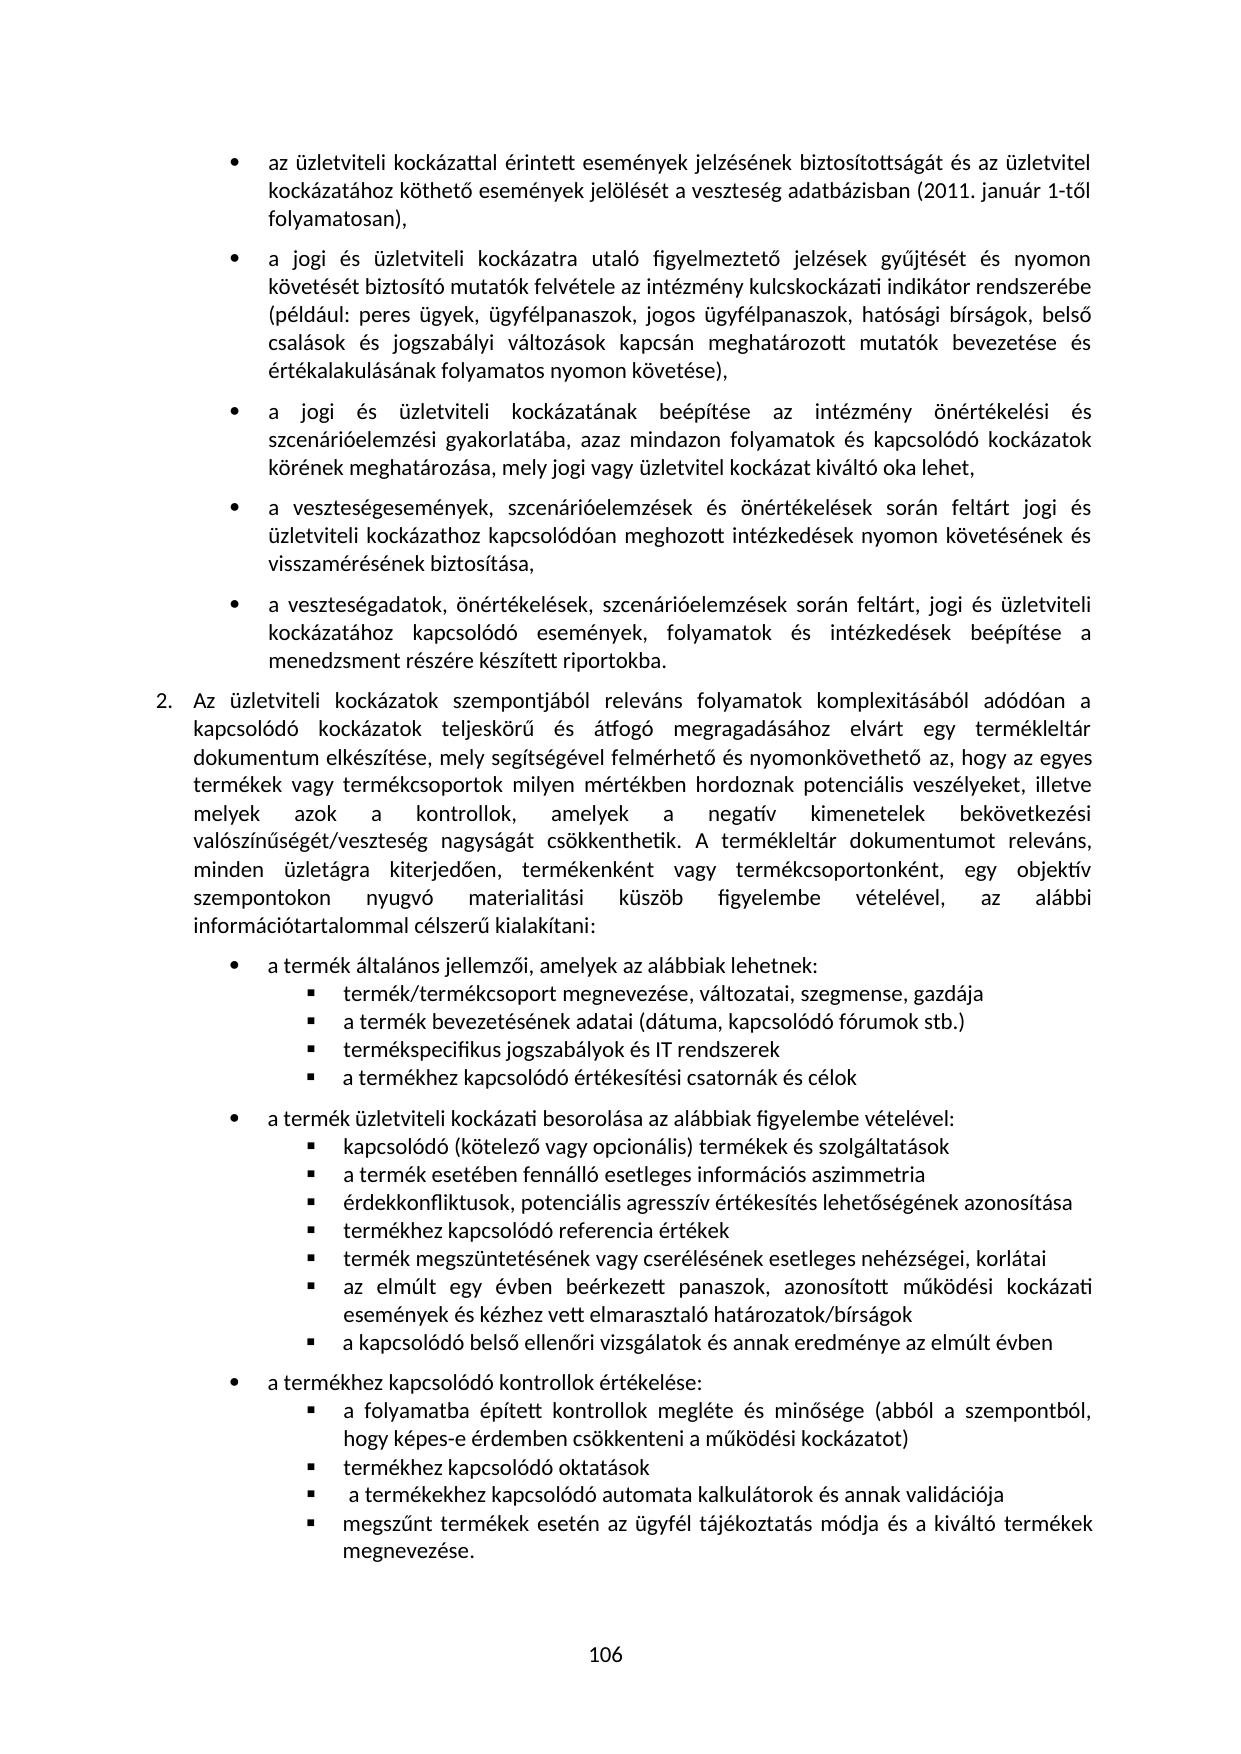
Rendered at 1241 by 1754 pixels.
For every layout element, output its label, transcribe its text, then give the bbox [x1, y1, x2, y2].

list termékspecifikus jogszabályok és IT rendszerek [306, 1035, 1093, 1063]
list termék megszüntetésének vagy cserélésének esetleges nehézségei, korlátai [306, 1244, 1093, 1272]
list a termékhez kapcsolódó értékesítési csatornák és célok [305, 1063, 1093, 1091]
list a termék üzletviteli kockázati besorolása az alábbiak figyelembe vételével: [230, 1104, 1093, 1132]
list a termék bevezetésének adatai (dátuma, kapcsolódó fórumok stb.) [306, 1007, 1093, 1035]
list az üzletviteli kockázattal érintett események jelzésének biztosítottságát és az üzletvitel kockázatához köthető események jelölését a veszteség adatbázisban (2011. január 1-től folyamatosan), [231, 148, 1093, 232]
list a kapcsolódó belső ellenőri vizsgálatok és annak eredménye az elmúlt évben [305, 1328, 1093, 1356]
list Az üzletviteli kockázatok szempontjából releváns folyamatok komplexitásából adódóan a kapcsolódó kockázatok teljeskörű és átfogó megragadásához elvárt egy termékleltár dokumentum elkészítése, mely segítségével felmérhető és nyomonkövethető az, hogy az egyes termékek vagy termékcsoportok milyen mértékben hordoznak potenciális veszélyeket, illetve melyek azok a kontrollok, amelyek a negatív kimenetelek bekövetkezési valószínűségét/veszteség nagyságát csökkenthetik. A termékleltár dokumentumot releváns, minden üzletágra kiterjedően, termékenként vagy termékcsoportonként, egy objektív szempontokon nyugvó materialitási küszöb figyelembe vételével, az alábbi információtartalommal célszerű kialakítani: [156, 687, 1093, 939]
list termékhez kapcsolódó referencia értékek [306, 1216, 1093, 1244]
list kapcsolódó (kötelező vagy opcionális) termékek és szolgáltatások [306, 1132, 1093, 1160]
list a termékekhez kapcsolódó automata kalkulátorok és annak validációja [306, 1481, 1093, 1509]
list megszűnt termékek esetén az ügyfél tájékoztatás módja és a kiváltó termékek megnevezése. [305, 1509, 1093, 1565]
list a veszteségesemények, szcenárióelemzések és önértékelések során feltárt jogi és üzletviteli kockázathoz kapcsolódóan meghozott intézkedések nyomon követésének és visszamérésének biztosítása, [231, 493, 1093, 577]
list a jogi és üzletviteli kockázatra utaló figyelmeztető jelzések gyűjtését és nyomon követését biztosító mutatók felvétele az intézmény kulcskockázati indikátor rendszerébe (például: peres ügyek, ügyfélpanaszok, jogos ügyfélpanaszok, hatósági bírságok, belső csalások és jogszabályi változások kapcsán meghatározott mutatók bevezetése és értékalakulásának folyamatos nyomon követése), [231, 244, 1093, 384]
list érdekkonfliktusok, potenciális agresszív értékesítés lehetőségének azonosítása [306, 1188, 1093, 1216]
list az elmúlt egy évben beérkezett panaszok, azonosított működési kockázati események és kézhez vett elmarasztaló határozatok/bírságok [306, 1272, 1093, 1328]
list termékhez kapcsolódó oktatások [306, 1453, 1093, 1481]
list a folyamatba épített kontrollok megléte és minősége (abból a szempontból, hogy képes-e érdemben csökkenteni a működési kockázatot) [306, 1397, 1093, 1453]
list termék/termékcsoport megnevezése, változatai, szegmense, gazdája [306, 979, 1093, 1007]
list a termékhez kapcsolódó kontrollok értékelése: [230, 1368, 1093, 1397]
list a termék általános jellemzői, amelyek az alábbiak lehetnek: [230, 951, 1093, 979]
list a veszteségadatok, önértékelések, szcenárióelemzések során feltárt, jogi és üzletviteli kockázatához kapcsolódó események, folyamatok és intézkedések beépítése a menedzsment részére készített riportokba. [231, 590, 1093, 674]
list a termék esetében fennálló esetleges információs aszimmetria [306, 1160, 1093, 1188]
list a jogi és üzletviteli kockázatának beépítése az intézmény önértékelési és szcenárióelemzési gyakorlatába, azaz mindazon folyamatok és kapcsolódó kockázatok körének meghatározása, mely jogi vagy üzletvitel kockázat kiváltó oka lehet, [231, 397, 1093, 481]
